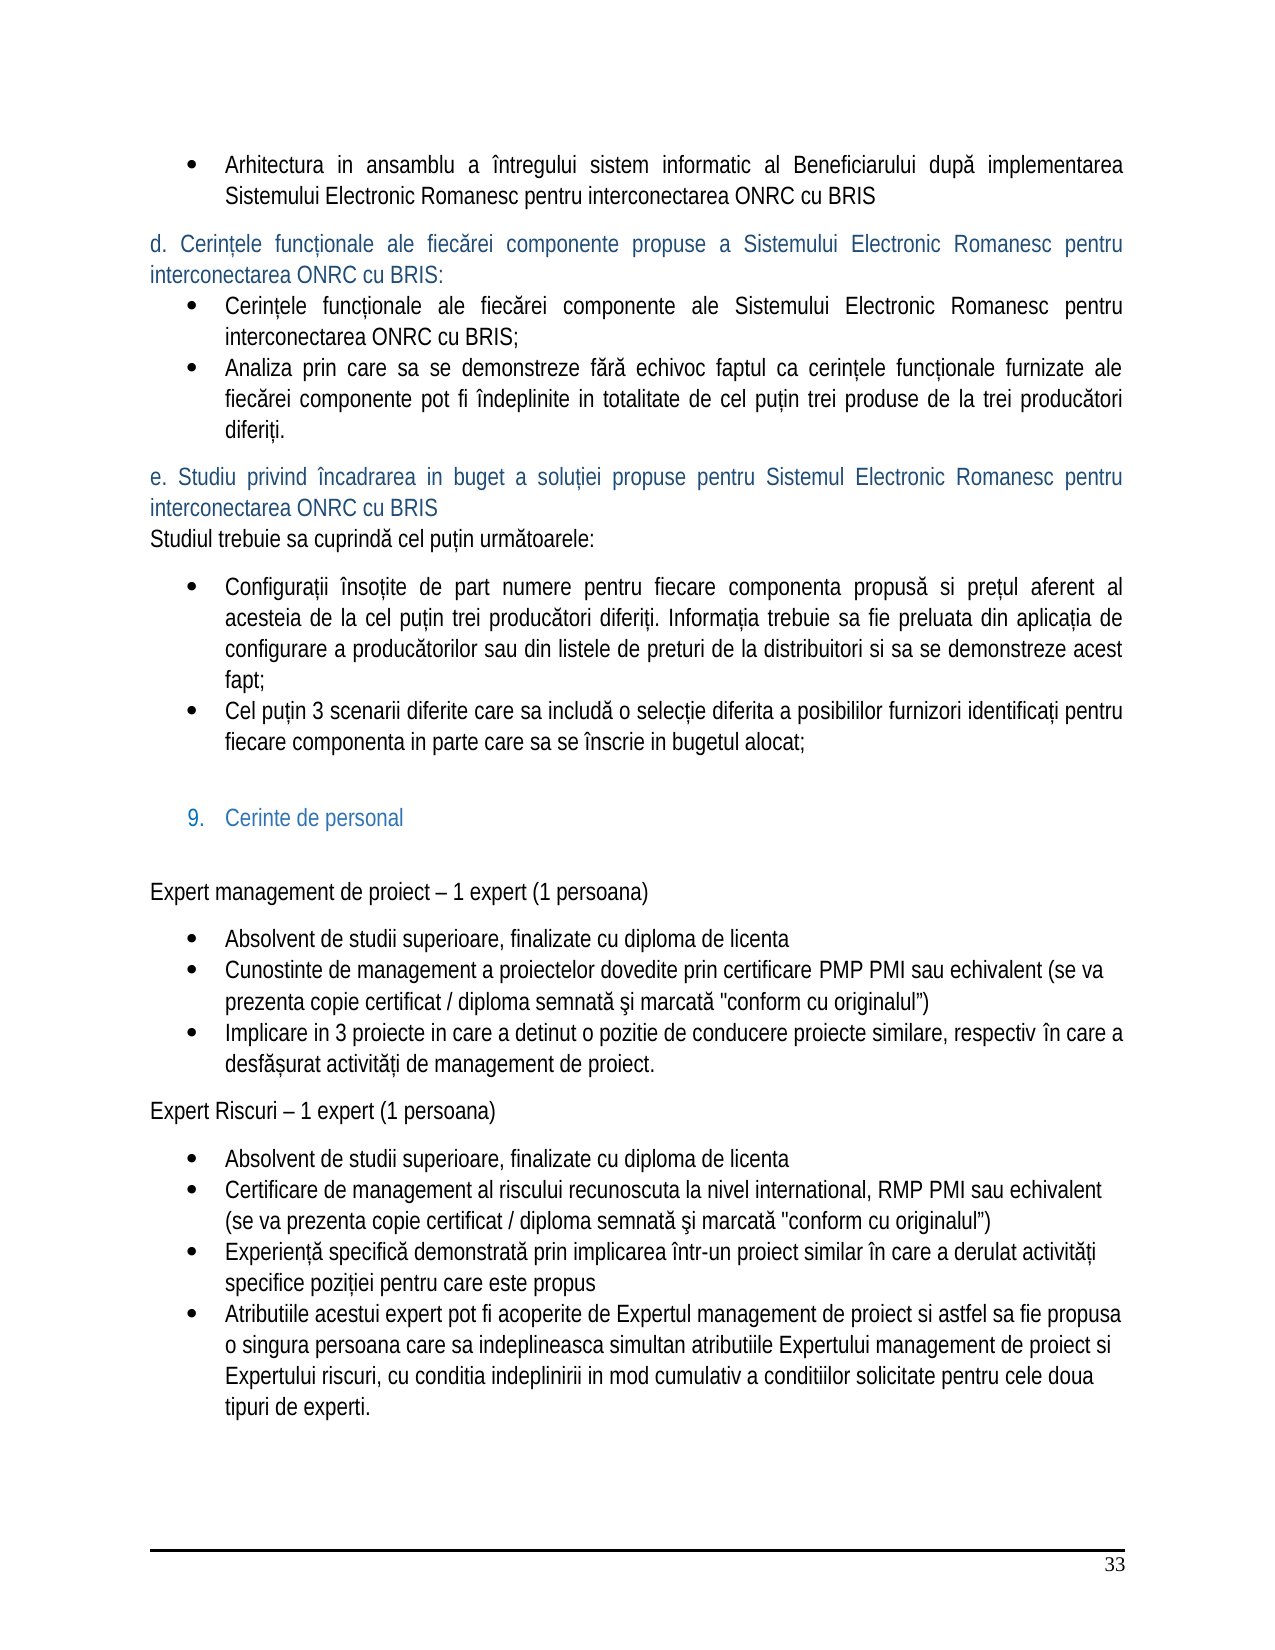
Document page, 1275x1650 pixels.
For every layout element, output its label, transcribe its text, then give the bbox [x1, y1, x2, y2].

list Implicare in 3 proiecte in care a detinut o pozitie de conducere proiecte similare, respectiv în care a desfășurat activități de management de proiect. [187, 1018, 1125, 1077]
list Cunostinte de management a proiectelor dovedite prin certificare PMP PMI sau echivalent (se va prezenta copie certificat / diploma semnată şi marcată "conform cu originalul”) [187, 956, 1125, 1015]
list Configurații însoțite de part numere pentru fiecare componenta propusă si prețul aferent al acesteia de la cel puțin trei producători diferiți. Informația trebuie sa fie preluata din aplicația de configurare a producătorilor sau din listele de preturi de la distribuitori si sa se demonstreze acest fapt; [187, 572, 1125, 693]
list Absolvent de studii superioare, finalizate cu diploma de licenta [187, 1144, 1125, 1173]
subtitle e. Studiu privind încadrarea in buget a soluției propuse pentru Sistemul Electronic Romanesc pentru interconectarea ONRC cu BRIS [150, 462, 1125, 522]
list Cerințele funcționale ale fiecărei componente ale Sistemului Electronic Romanesc pentru interconectarea ONRC cu BRIS; [187, 291, 1125, 350]
subtitle d. Cerințele funcționale ale fiecărei componente propuse a Sistemului Electronic Romanesc pentru interconectarea ONRC cu BRIS: [150, 229, 1125, 288]
list Atributiile acestui expert pot fi acoperite de Expertul management de proiect si astfel sa fie propusa o singura persoana care sa indeplineasca simultan atributiile Expertului management de proiect si Expertului riscuri, cu conditia indeplinirii in mod cumulativ a conditiilor solicitate pentru cele doua tipuri de experti. [187, 1299, 1125, 1421]
list Analiza prin care sa se demonstreze fără echivoc faptul ca cerințele funcționale furnizate ale fiecărei componente pot fi îndeplinite in totalitate de cel puțin trei produse de la trei producători diferiți. [187, 353, 1125, 443]
list Experiență specifică demonstrată prin implicarea într-un proiect similar în care a derulat activități specifice poziției pentru care este propus [187, 1237, 1125, 1297]
list Certificare de management al riscului recunoscuta la nivel international, RMP PMI sau echivalent (se va prezenta copie certificat / diploma semnată şi marcată "conform cu originalul”) [187, 1175, 1125, 1235]
list Cel puțin 3 scenarii diferite care sa includă o selecție diferita a posibililor furnizori identificați pentru fiecare componenta in parte care sa se înscrie in bugetul alocat; [187, 696, 1125, 756]
list Absolvent de studii superioare, finalizate cu diploma de licenta [187, 924, 1125, 953]
text Expert Riscuri – 1 expert (1 persoana) [150, 1096, 1125, 1125]
subtitle Cerinte de personal [187, 803, 1125, 832]
text Expert management de proiect – 1 expert (1 persoana) [150, 877, 1125, 905]
list Arhitectura in ansamblu a întregului sistem informatic al Beneficiarului după implementarea Sistemului Electronic Romanesc pentru interconectarea ONRC cu BRIS [187, 150, 1125, 210]
text Studiul trebuie sa cuprindă cel puțin următoarele: [150, 524, 1125, 553]
